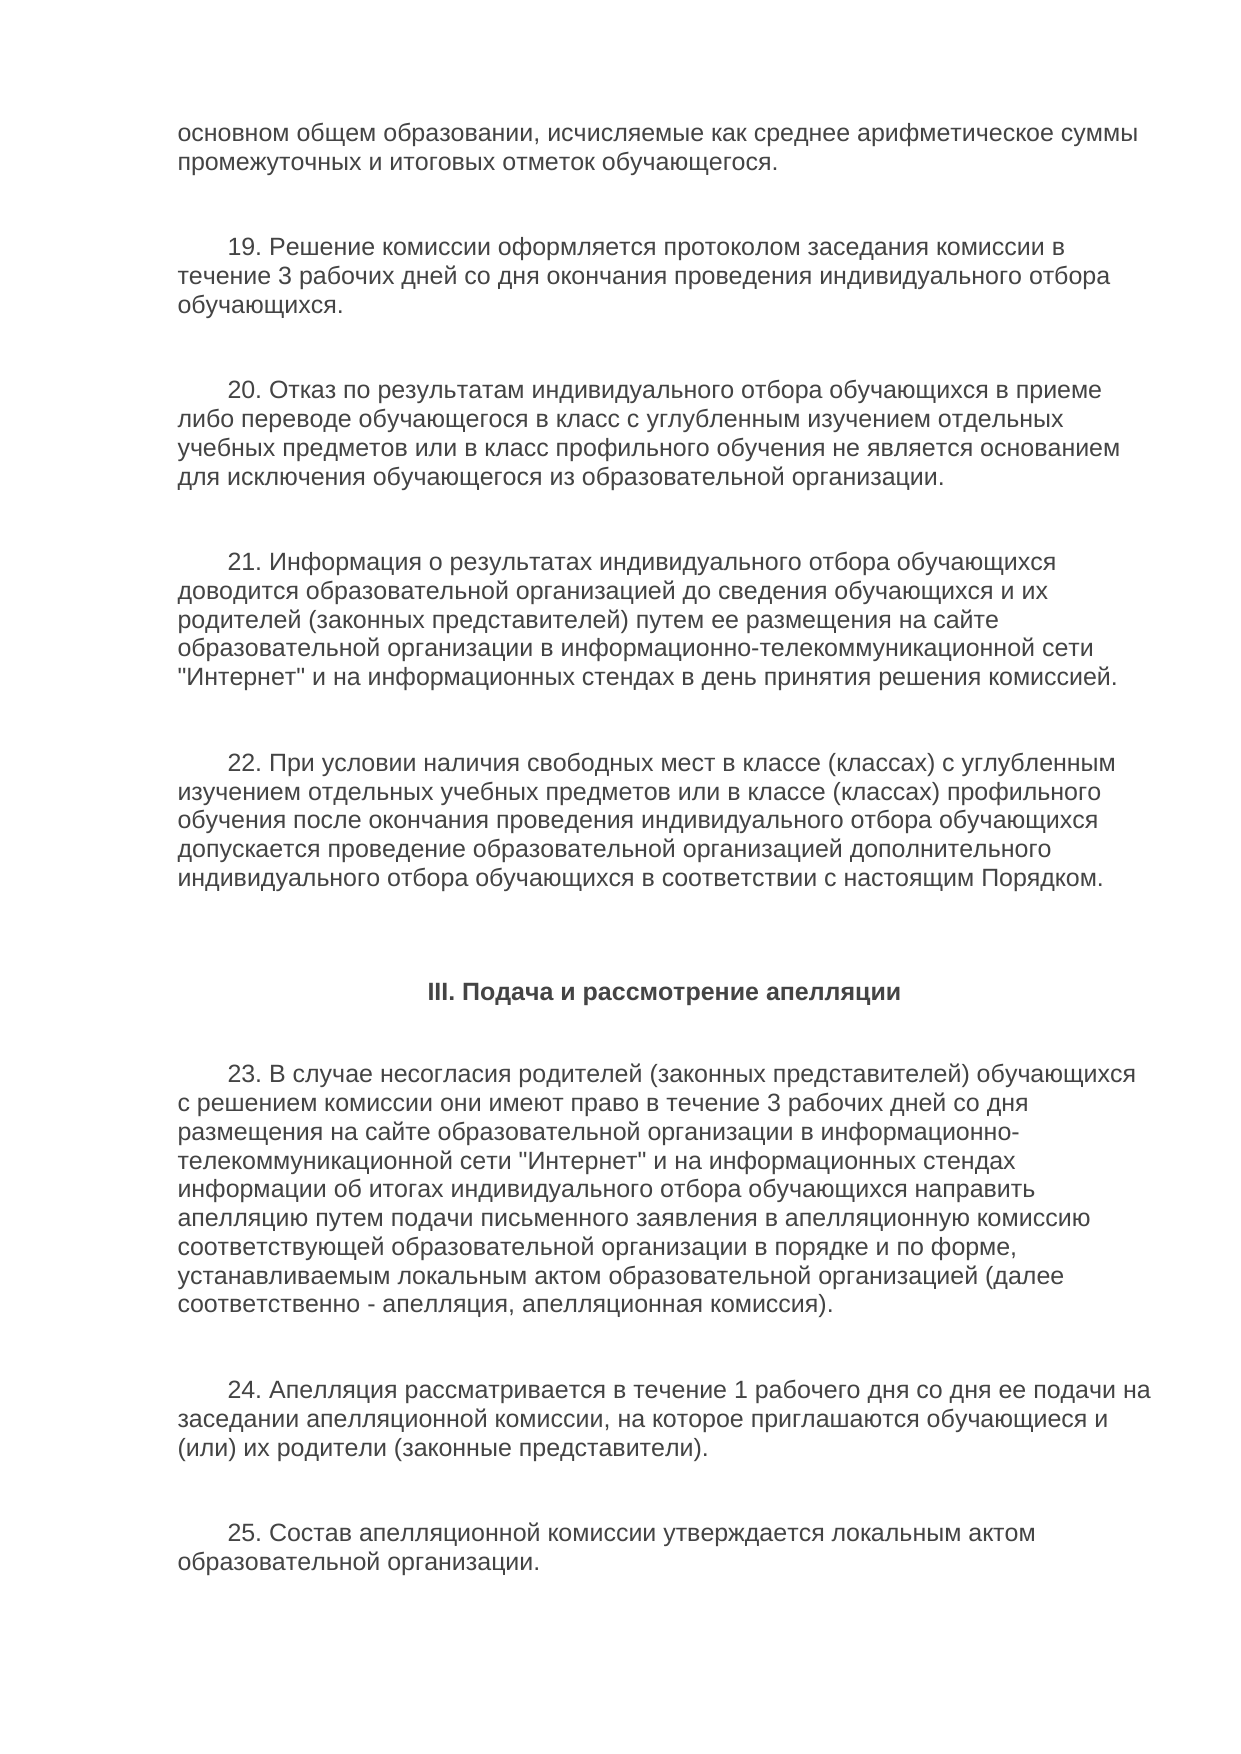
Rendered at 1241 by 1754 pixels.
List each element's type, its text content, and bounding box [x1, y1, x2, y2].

text 19. Решение комиссии оформляется протоколом заседания комиссии в течение 3 рабочих дней со дня окончания проведения индивидуального отбора обучающихся. [177, 232, 1152, 347]
text 21. Информация о результатах индивидуального отбора обучающихся доводится образовательной организацией до сведения обучающихся и их родителей (законных представителей) путем ее размещения на сайте образовательной организации в информационно-телекоммуникационной сети "Интернет" и на информационных стендах в день принятия решения комиссией. [177, 547, 1152, 719]
text 24. Апелляция рассматривается в течение 1 рабочего дня со дня ее подачи на заседании апелляционной комиссии, на которое приглашаются обучающиеся и (или) их родители (законные представители). [177, 1375, 1152, 1489]
text III. Подача и рассмотрение апелляции [177, 919, 1152, 1006]
text 23. В случае несогласия родителей (законных представителей) обучающихся с решением комиссии они имеют право в течение 3 рабочих дней со дня размещения на сайте образовательной организации в информационно-телекоммуникационной сети "Интернет" и на информационных стендах информации об итогах индивидуального отбора обучающихся направить апелляцию путем подачи письменного заявления в апелляционную комиссию соответствующей образовательной организации в порядке и по форме, устанавливаемым локальным актом образовательной организацией (далее соответственно - апелляция, апелляционная комиссия). [177, 1059, 1152, 1346]
text 22. При условии наличия свободных мест в классе (классах) с углубленным изучением отдельных учебных предметов или в классе (классах) профильного обучения после окончания проведения индивидуального отбора обучающихся допускается проведение образовательной организацией дополнительного индивидуального отбора обучающихся в соответствии с настоящим Порядком. [177, 748, 1152, 919]
text 25. Состав апелляционной комиссии утверждается локальным актом образовательной организации. [177, 1518, 1152, 1603]
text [177, 118, 1152, 204]
text 20. Отказ по результатам индивидуального отбора обучающихся в приеме либо переводе обучающегося в класс с углубленным изучением отдельных учебных предметов или в класс профильного обучения не является основанием для исключения обучающегося из образовательной организации. [177, 375, 1152, 518]
